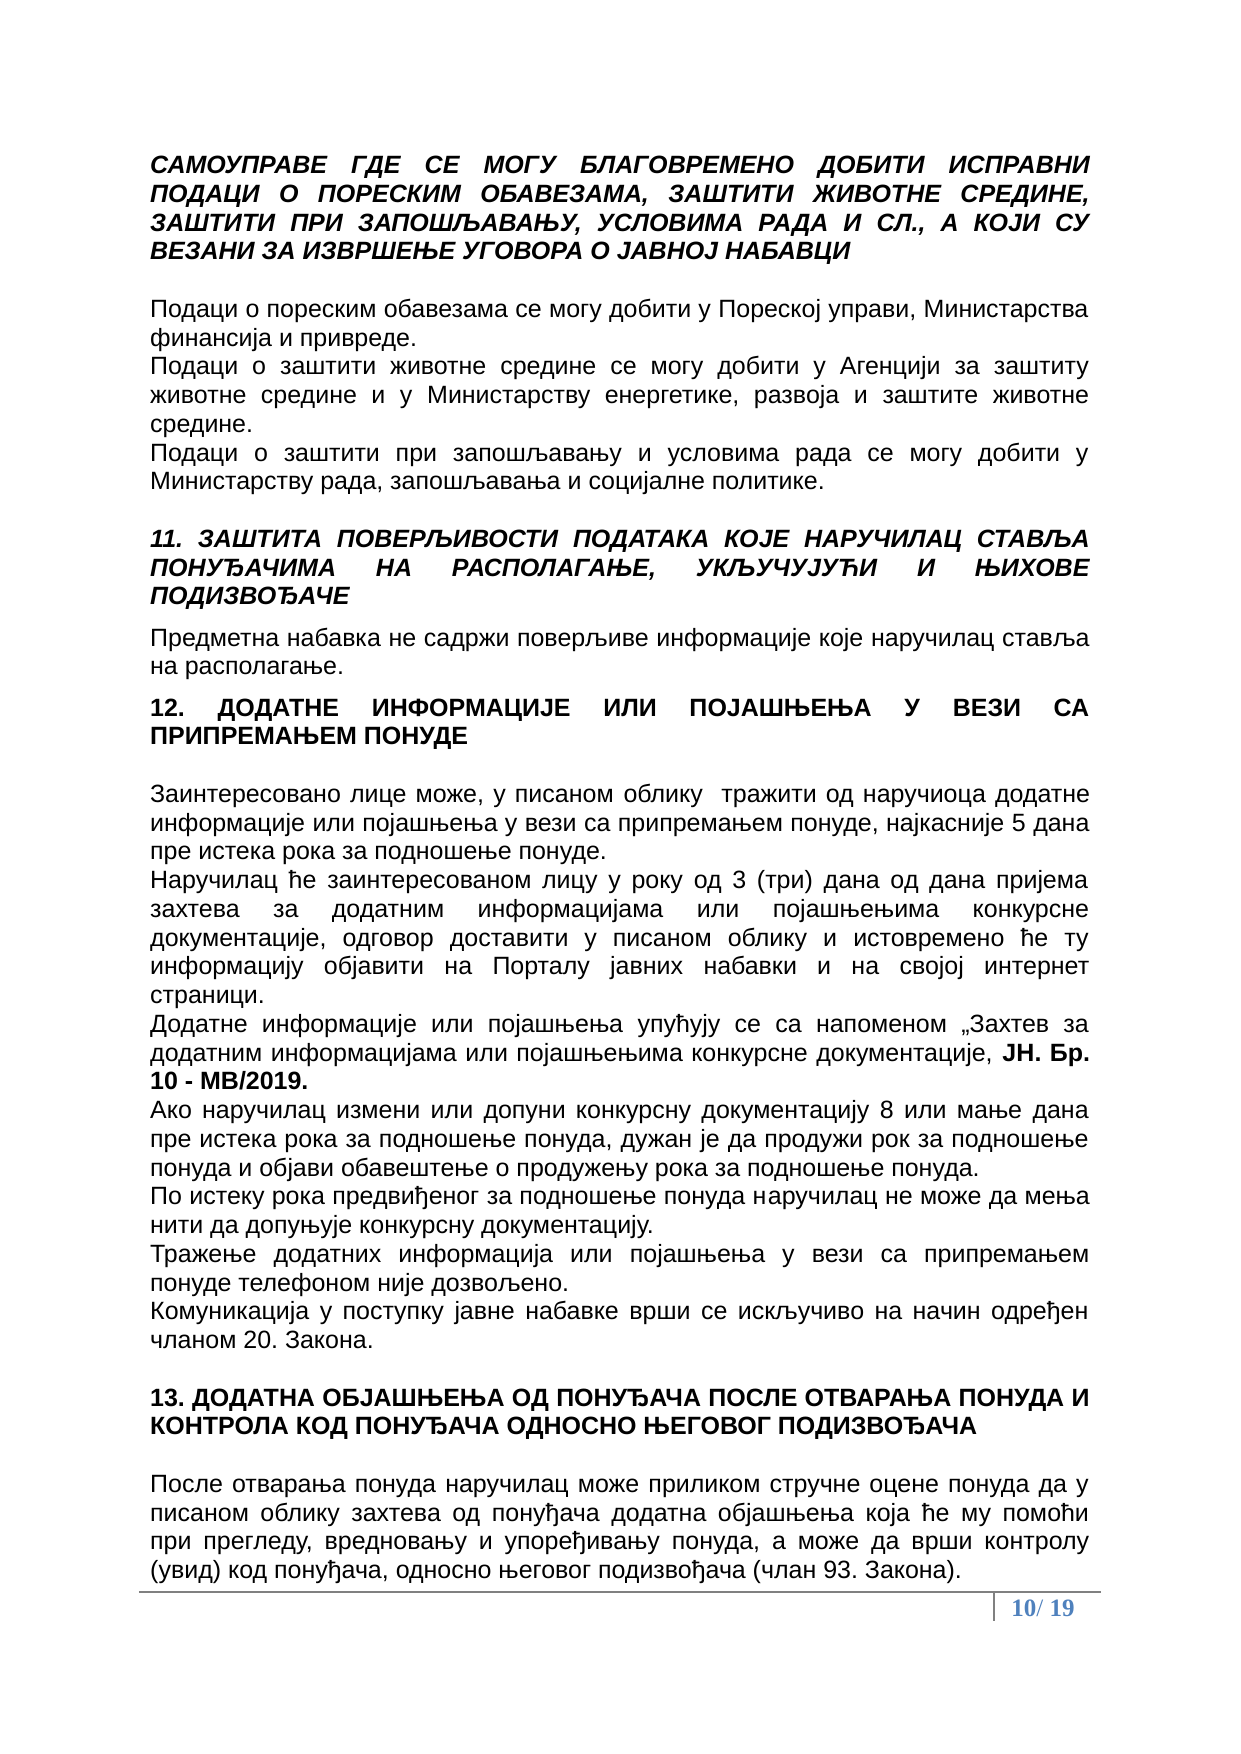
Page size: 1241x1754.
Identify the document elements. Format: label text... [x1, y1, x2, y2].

text 11. ЗАШТИТА ПОВЕРЉИВОСТИ ПОДАТАКА КОЈЕ НАРУЧИЛАЦ СТАВЉА ПОНУЂАЧИМА НА РАСПОЛАГАЊЕ, УКЉУЧУЈУЋИ И ЊИХОВЕ ПОДИЗВОЂАЧЕ [150, 524, 1090, 610]
text Предметна набавка не садржи поверљиве информације које наручилац ставља на располагање. [150, 622, 1090, 680]
text 12. ДОДАТНЕ ИНФОРМАЦИЈЕ ИЛИ ПОЈАШЊЕЊА У ВЕЗИ СА ПРИПРЕМАЊЕМ ПОНУДЕ [150, 692, 1090, 750]
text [150, 150, 1090, 265]
text Ако наручилац измени или допуни конкурсну документацију 8 или мање дана пре истека рока за подношење понуда, дужан је да продужи рок за подношење понуда и објави обавештење о продужењу рока за подношење понуда. [150, 1095, 1090, 1181]
text Комуникација у поступку јавне набавке врши се искључиво на начин одређен чланом 20. Закона. [150, 1296, 1090, 1354]
text Тражење додатних информација или појашњења у вези са припремањем понуде телефоном није дозвољено. [150, 1239, 1090, 1296]
text Заинтересовано лице може, у писаном облику тражити од наручиоца додатне информације или појашњења у вези са припремањем понуде, најкасније 5 дана пре истека рока за подношење понуде. [150, 779, 1090, 865]
text Додатне информације или појашњења упућују се са напоменом „Захтев за додатним информацијама или појашњењима конкурсне документације, ЈН. Бр. 10 - МВ/2019. [150, 1009, 1090, 1095]
text Подаци о заштити животне средине се могу добити у Агенцији за заштиту животне средине и у Министарству енергетике, развоја и заштите животне средине. [150, 351, 1090, 437]
text По истеку рока предвиђеног за подношење понуда наручилац не може да мења нити да допуњује конкурсну документацију. [150, 1181, 1090, 1239]
text 13. ДОДАТНА ОБЈАШЊЕЊА ОД ПОНУЂАЧА ПОСЛЕ ОТВАРАЊА ПОНУДА И КОНТРОЛА КОД ПОНУЂАЧА ОДНОСНО ЊЕГОВОГ ПОДИЗВОЂАЧА [150, 1382, 1090, 1440]
text Подаци о пореским обавезама се могу добити у Пореској управи, Министарства финансија и привреде. [150, 294, 1090, 351]
text Наручилац ће заинтересованом лицу у року од 3 (три) дана од дана пријема захтева за додатним информацијама или појашњењима конкурсне документације, одговор доставити у писаном облику и истовремено ће ту информацију објавити на Порталу јавних набавки и на својој интернет страници. [150, 865, 1090, 1009]
text Подаци о заштити при запошљавању и условима рада се могу добити у Министарству рада, запошљавања и социјалне политике. [150, 437, 1090, 495]
text После отварања понуда наручилац може приликом стручне оцене понуда да у писаном облику захтева од понуђача додатна објашњења која ће му помоћи при прегледу, вредновању и упоређивању понуда, а може да врши контролу (увид) код понуђача, односно његовог подизвођача (члан 93. Закона). [150, 1469, 1090, 1584]
